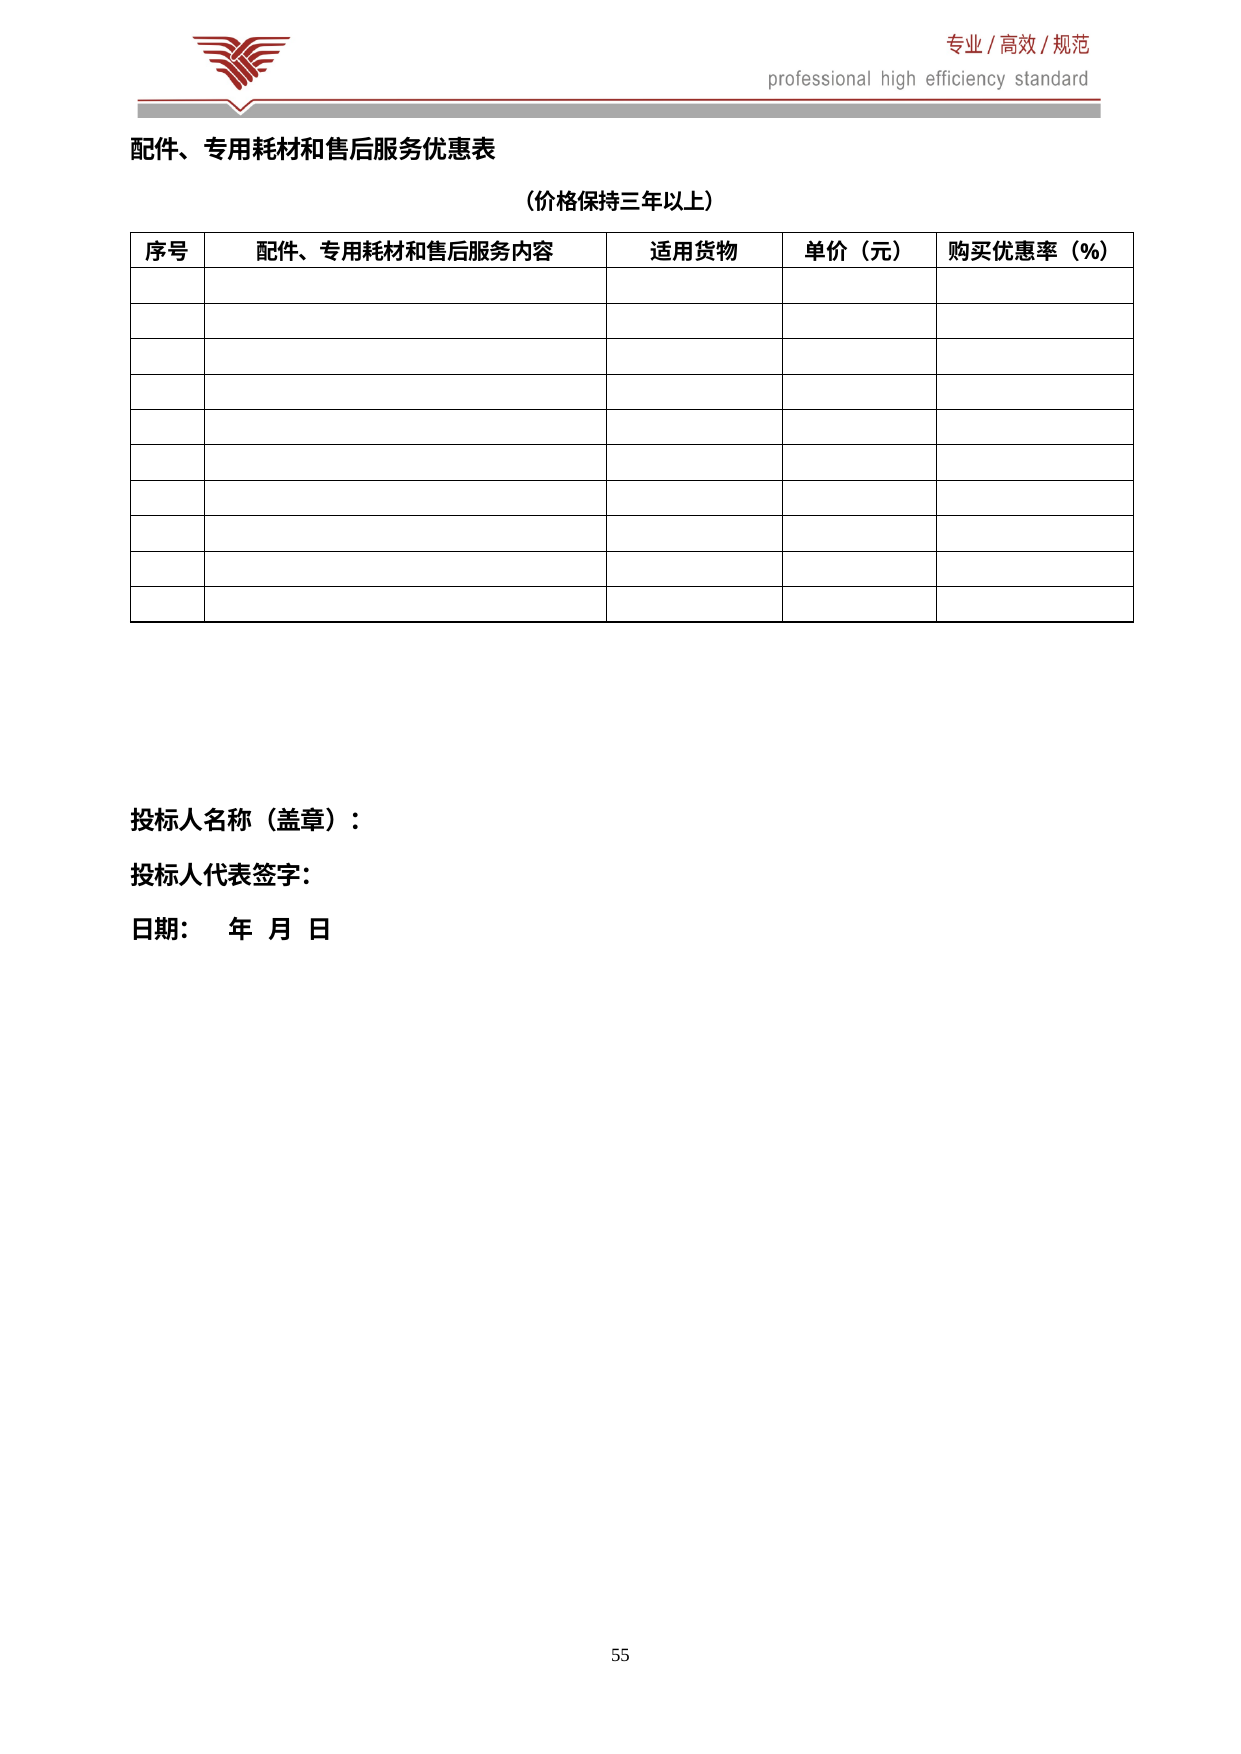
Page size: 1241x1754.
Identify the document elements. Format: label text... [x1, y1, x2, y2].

table_cell [607, 268, 782, 303]
table_cell [205, 304, 606, 338]
table_cell [607, 445, 782, 480]
picture [137, 13, 1101, 118]
table_cell [937, 481, 1133, 515]
table_cell [607, 375, 782, 409]
table_cell [131, 516, 204, 551]
table_cell [783, 587, 936, 621]
table_cell [131, 339, 204, 373]
table_cell [205, 516, 606, 551]
table_cell [783, 445, 936, 480]
table_cell [205, 268, 606, 303]
table_cell [783, 552, 936, 586]
table_cell [937, 516, 1133, 551]
table_cell [205, 552, 606, 586]
text 投标人代表签字： [130, 855, 1110, 891]
table_cell [131, 587, 204, 621]
table_header 购买优惠率（%） [937, 233, 1133, 267]
table_header 序号 [131, 233, 204, 267]
table_cell [937, 410, 1133, 444]
table_cell [783, 339, 936, 373]
table_cell [131, 375, 204, 409]
table_cell [607, 587, 782, 621]
table_cell [131, 445, 204, 480]
text 日期： 年 月 日 [130, 909, 1110, 946]
table_header 适用货物 [607, 233, 782, 267]
table_cell [131, 410, 204, 444]
text （价格保持三年以上） [130, 184, 1110, 216]
table_cell [607, 410, 782, 444]
table_cell [607, 339, 782, 373]
table_cell [937, 552, 1133, 586]
table_cell [607, 552, 782, 586]
table_cell [783, 516, 936, 551]
table_cell [937, 339, 1133, 373]
table_cell [937, 445, 1133, 480]
table_cell [205, 445, 606, 480]
table_cell [131, 552, 204, 586]
table_cell [937, 375, 1133, 409]
table_header 配件、专用耗材和售后服务内容 [205, 233, 606, 267]
table_cell [131, 268, 204, 303]
table_header 单价（元） [783, 233, 936, 267]
table_cell [205, 375, 606, 409]
table_cell [205, 339, 606, 373]
table_cell [607, 481, 782, 515]
table_cell [783, 410, 936, 444]
text 7）其他服务配件、专用耗材和售后服务优惠表 [130, 130, 1110, 166]
table_cell [607, 304, 782, 338]
table_cell [205, 481, 606, 515]
table_cell [783, 304, 936, 338]
table_cell [783, 268, 936, 303]
table_cell [205, 587, 606, 621]
text 投标人名称（盖章）： [130, 801, 1110, 837]
table_cell [783, 481, 936, 515]
table_cell [607, 516, 782, 551]
table_cell [937, 587, 1133, 621]
table_cell [783, 375, 936, 409]
table_cell [131, 481, 204, 515]
table_cell [205, 410, 606, 444]
table_cell [937, 268, 1133, 303]
table_cell [131, 304, 204, 338]
table_cell [937, 304, 1133, 338]
